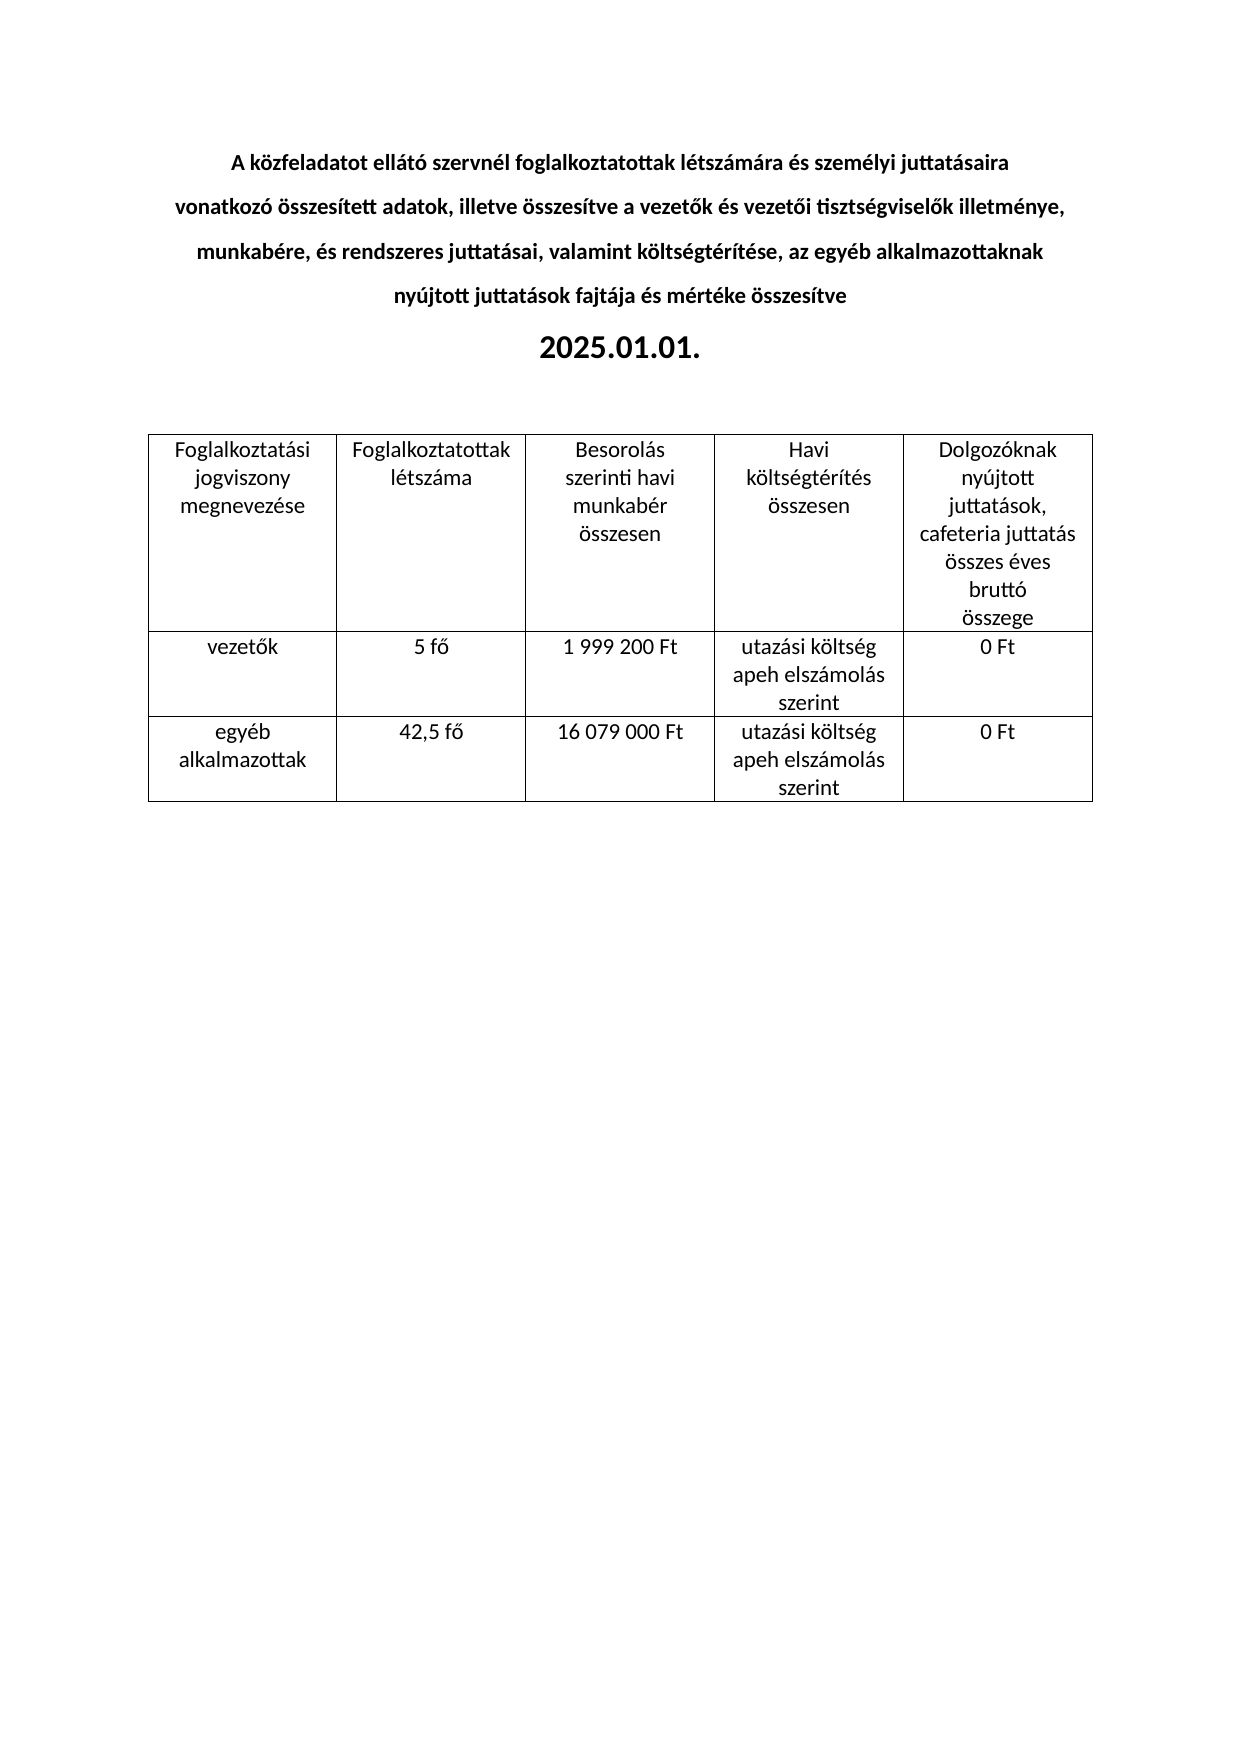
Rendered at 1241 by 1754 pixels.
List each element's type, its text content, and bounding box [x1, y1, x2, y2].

table_cell utazási költség apeh elszámolás szerint [715, 717, 903, 801]
table_cell 0 Ft [904, 717, 1092, 801]
text A közfeladatot ellátó szervnél foglalkoztatottak létszámára és személyi juttatásaira [148, 148, 1093, 176]
text munkabére, és rendszeres juttatásai, valamint költségtérítése, az egyéb alkalmazottaknak [148, 237, 1093, 265]
table_cell 42,5 fő [337, 717, 525, 801]
table_cell 1 999 200 Ft [526, 632, 714, 716]
text 2025.01.01. [148, 326, 1093, 367]
table_header Dolgozóknak nyújtott juttatások, cafeteria juttatás összes éves bruttó összege [904, 435, 1092, 631]
table_cell 5 fő [337, 632, 525, 716]
table_header Havi költségtérítés összesen [715, 435, 903, 631]
table_header Foglalkoztatottak létszáma [337, 435, 525, 631]
table_cell 16 079 000 Ft [526, 717, 714, 801]
table_cell vezetők [149, 632, 336, 716]
table_cell egyéb alkalmazottak [149, 717, 336, 801]
table_header Besorolás szerinti havi munkabér összesen [526, 435, 714, 631]
table_cell utazási költség apeh elszámolás szerint [715, 632, 903, 716]
text vonatkozó összesített adatok, illetve összesítve a vezetők és vezetői tisztségviselők illetménye, [148, 192, 1093, 220]
table_header Foglalkoztatási jogviszony megnevezése [149, 435, 336, 631]
table_cell 0 Ft [904, 632, 1092, 716]
text nyújtott juttatások fajtája és mértéke összesítve [148, 282, 1093, 310]
